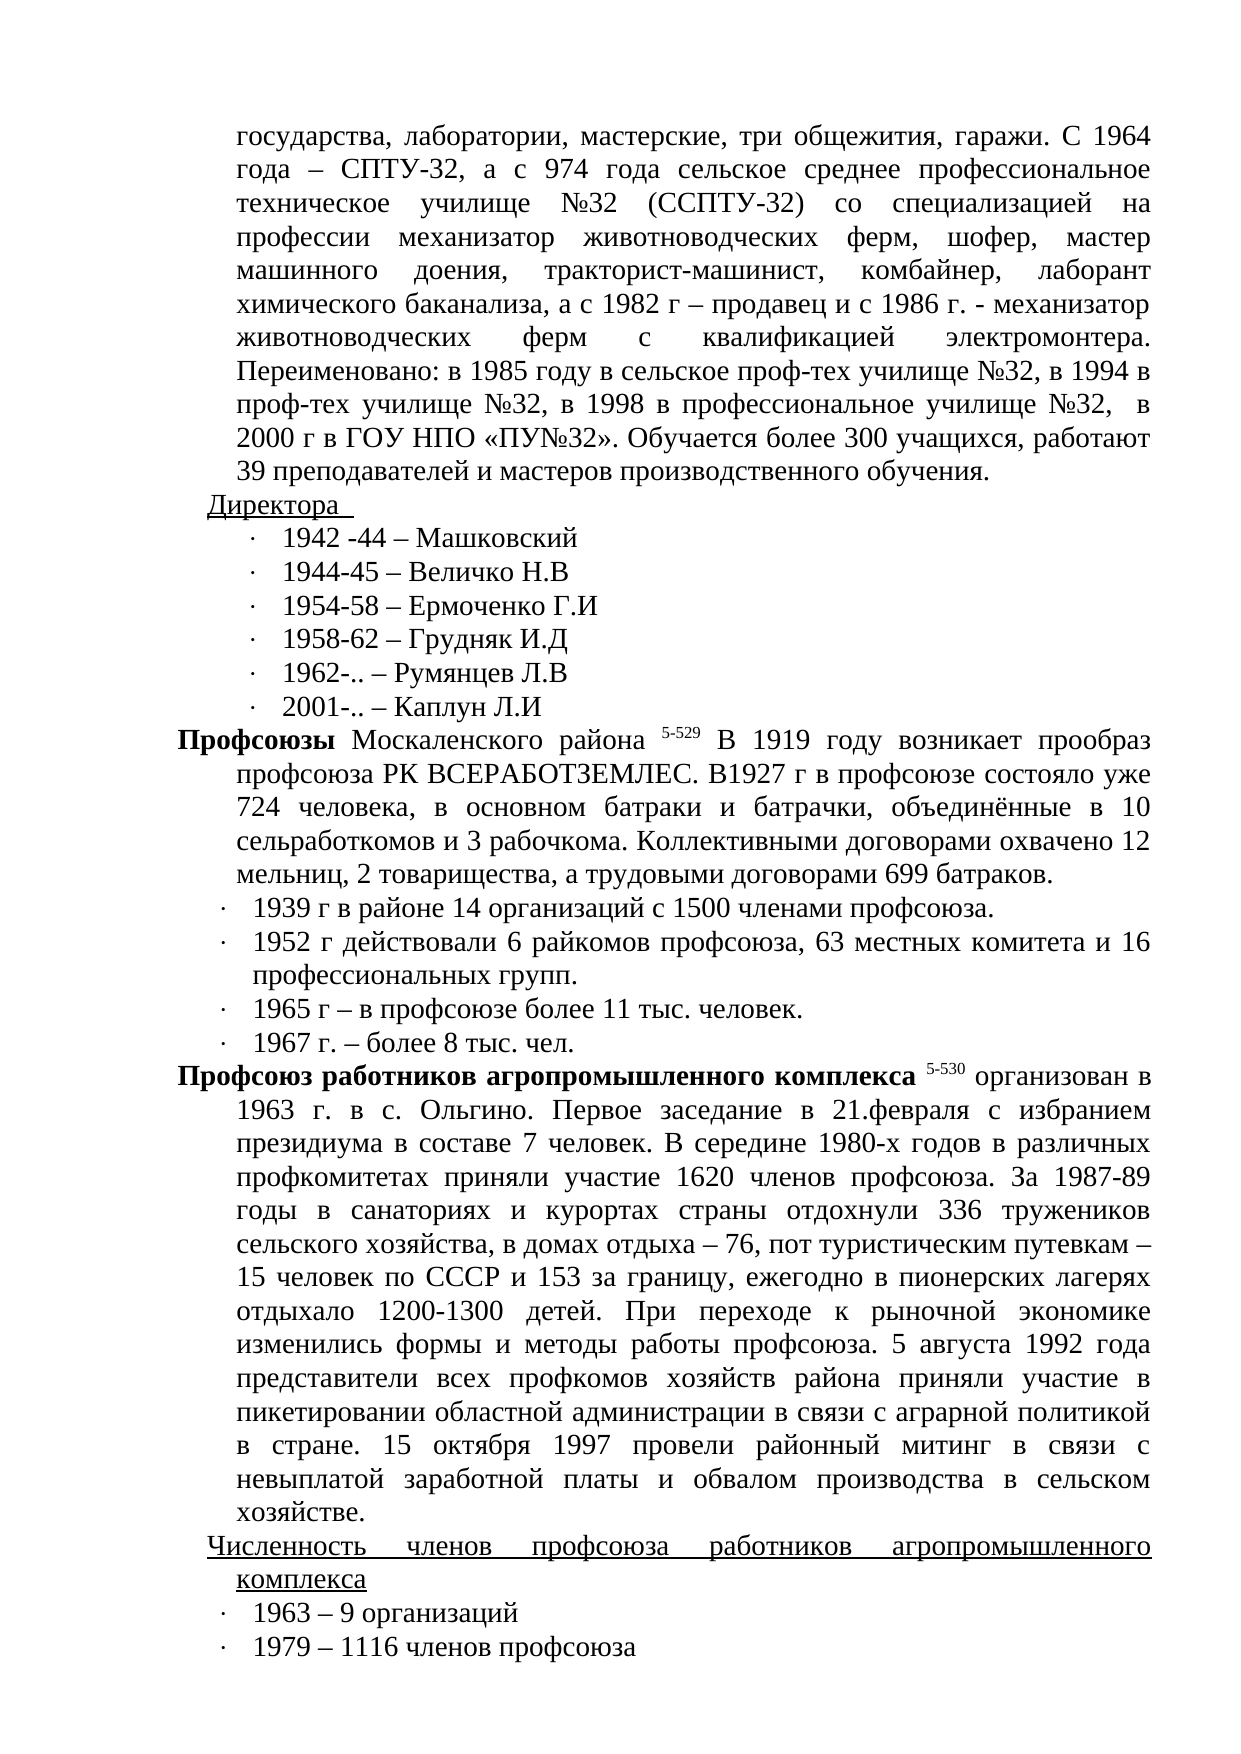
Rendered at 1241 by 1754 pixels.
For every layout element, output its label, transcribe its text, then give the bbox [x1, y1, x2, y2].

list 1944-45 – Величко Н.В [244, 554, 1152, 588]
list 1952 г действовали 6 райкомов профсоюза, 63 местных комитета и 16 профессиональных групп. [215, 924, 1152, 991]
list 1963 – 9 организаций [215, 1595, 1152, 1629]
text Директора [207, 487, 1152, 521]
text Профсоюзы Москаленского района 5-529 В 1919 году возникает прообраз профсоюза РК ВСЕРАБОТЗЕМЛЕС. В1927 г в профсоюзе состояло уже 724 человека, в основном батраки и батрачки, объединённые в 10 сельработкомов и 3 рабочкома. Коллективными договорами охвачено 12 мельниц, 2 товарищества, а трудовыми договорами 699 батраков. [177, 722, 1152, 890]
list 1962-.. – Румянцев Л.В [244, 655, 1152, 689]
list 1967 г. – более 8 тыс. чел. [215, 1025, 1152, 1058]
list 2001-.. – Каплун Л.И [244, 689, 1152, 722]
list 1954-58 – Ермоченко Г.И [244, 588, 1152, 622]
list 1979 – 1116 членов профсоюза [215, 1629, 1152, 1662]
text Численность членов профсоюза работников агропромышленного комплекса [207, 1528, 1152, 1557]
list 1958-62 – Грудняк И.Д [244, 622, 1152, 655]
list 1965 г – в профсоюзе более 11 тыс. человек. [215, 991, 1152, 1025]
list 1942 -44 – Машковский [244, 521, 1152, 554]
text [177, 118, 1152, 487]
list 1939 г в районе 14 организаций с 1500 членами профсоюза. [215, 890, 1152, 924]
text Профсоюз работников агропромышленного комплекса 5-530 организован в 1963 г. в с. Ольгино. Первое заседание в 21.февраля с избранием президиума в составе 7 человек. В середине 1980-х годов в различных профкомитетах приняли участие 1620 членов профсоюза. За 1987-89 годы в санаториях и курортах страны отдохнули 336 тружеников сельского хозяйства, в домах отдыха – 76, пот туристическим путевкам – 15 человек по СССР и 153 за границу, ежегодно в пионерских лагерях отдыхало 1200-1300 детей. При переходе к рыночной экономике изменились формы и методы работы профсоюза. 5 августа 1992 года представители всех профкомов хозяйств района приняли участие в пикетировании областной администрации в связи с аграрной политикой в стране. 15 октября 1997 провели районный митинг в связи с невыплатой заработной платы и обвалом производства в сельском хозяйстве. [177, 1058, 1152, 1528]
text Численность членов профсоюза работников агропромышленного комплекса [207, 1559, 1152, 1595]
